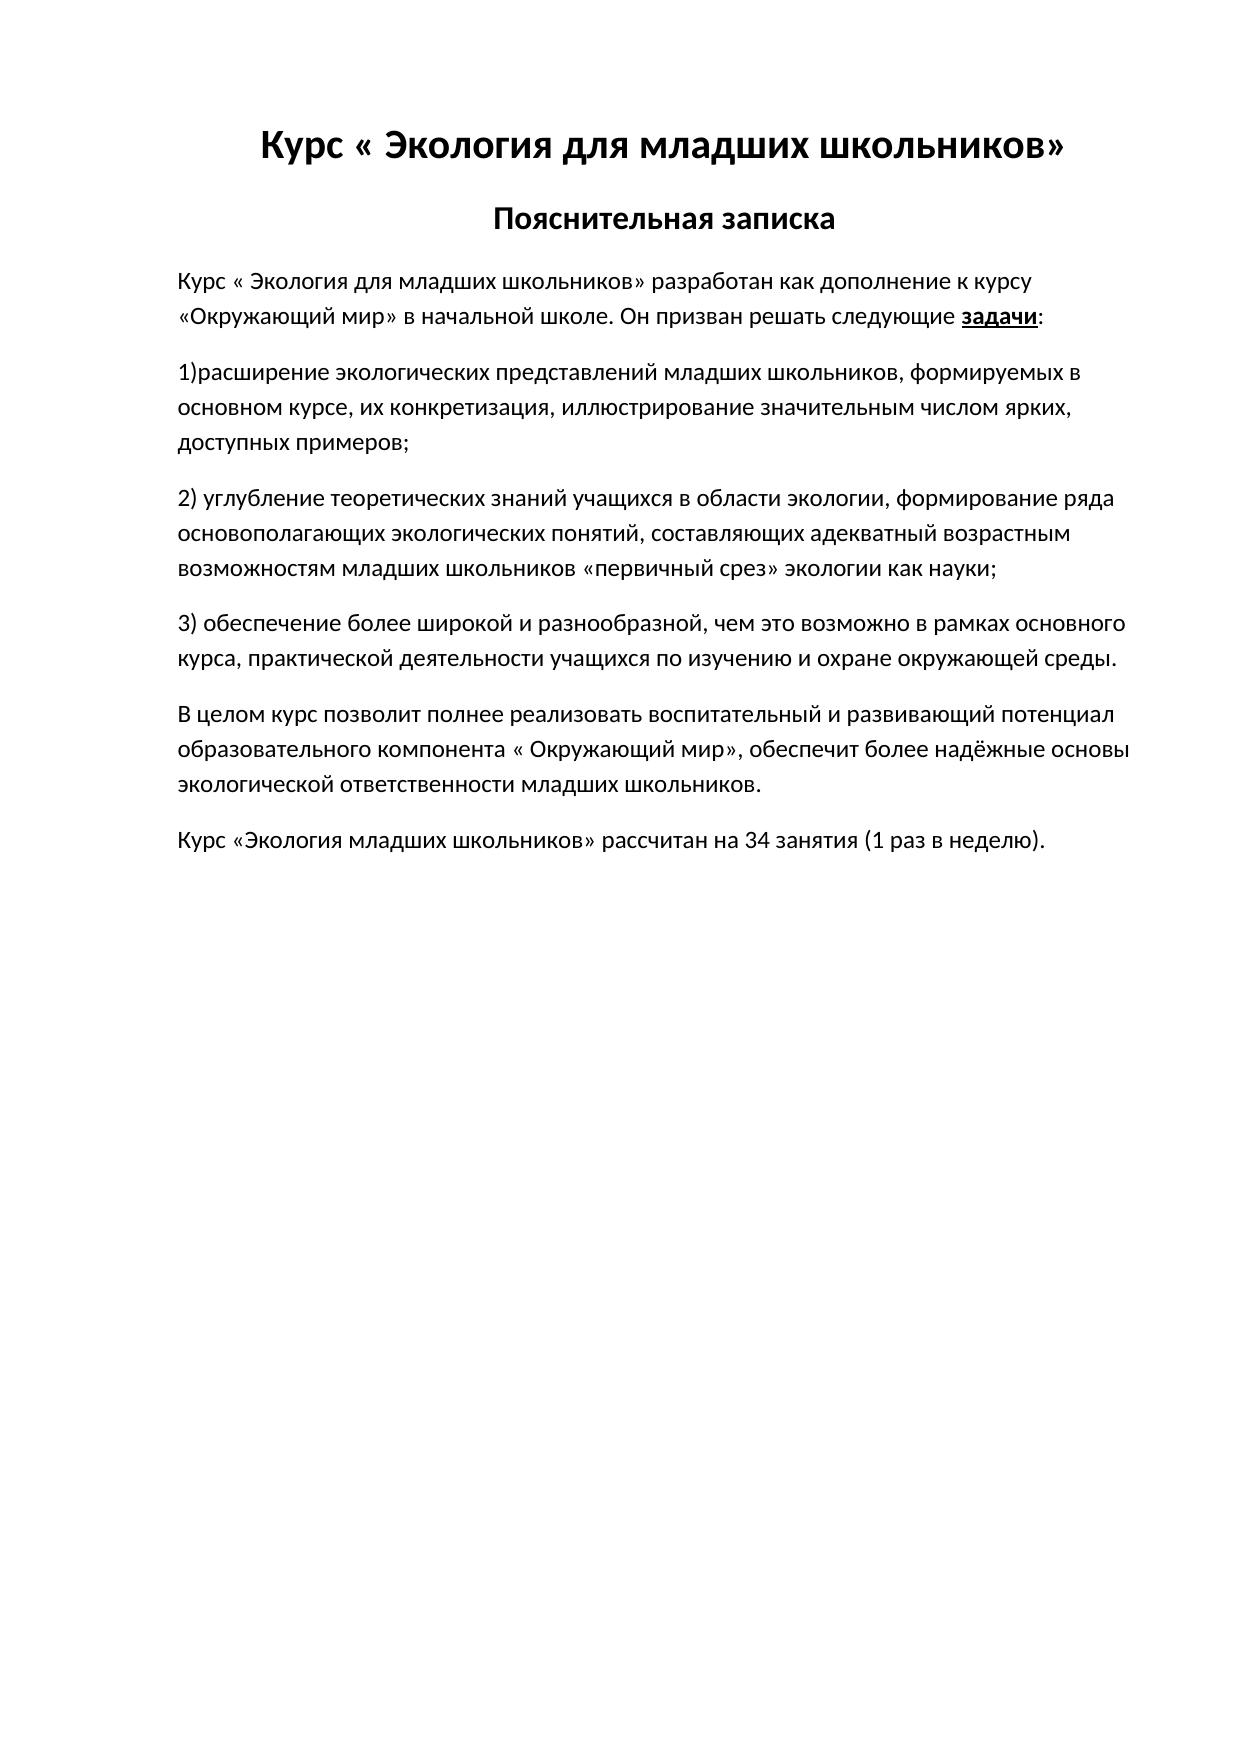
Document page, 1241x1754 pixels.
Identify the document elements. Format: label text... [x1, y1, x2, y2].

text Курс « Экология для младших школьников» разработан как дополнение к курсу «Окружающий мир» в начальной школе. Он призван решать следующие задачи: [177, 265, 1152, 331]
text 1)расширение экологических представлений младших школьников, формируемых в основном курсе, их конкретизация, иллюстрирование значительным числом ярких, доступных примеров; [177, 356, 1152, 456]
text Пояснительная записка [177, 197, 1152, 238]
text 2) углубление теоретических знаний учащихся в области экологии, формирование ряда основополагающих экологических понятий, составляющих адекватный возрастным возможностям младших школьников «первичный срез» экологии как науки; [177, 482, 1152, 582]
text 3) обеспечение более широкой и разнообразной, чем это возможно в рамках основного курса, практической деятельности учащихся по изучению и охране окружающей среды. [177, 607, 1152, 673]
text Курс « Экология для младших школьников» [177, 118, 1152, 169]
text Курс «Экология младших школьников» рассчитан на 34 занятия (1 раз в неделю). [177, 824, 1152, 855]
text В целом курс позволит полнее реализовать воспитательный и развивающий потенциал образовательного компонента « Окружающий мир», обеспечит более надёжные основы экологической ответственности младших школьников. [177, 698, 1152, 799]
